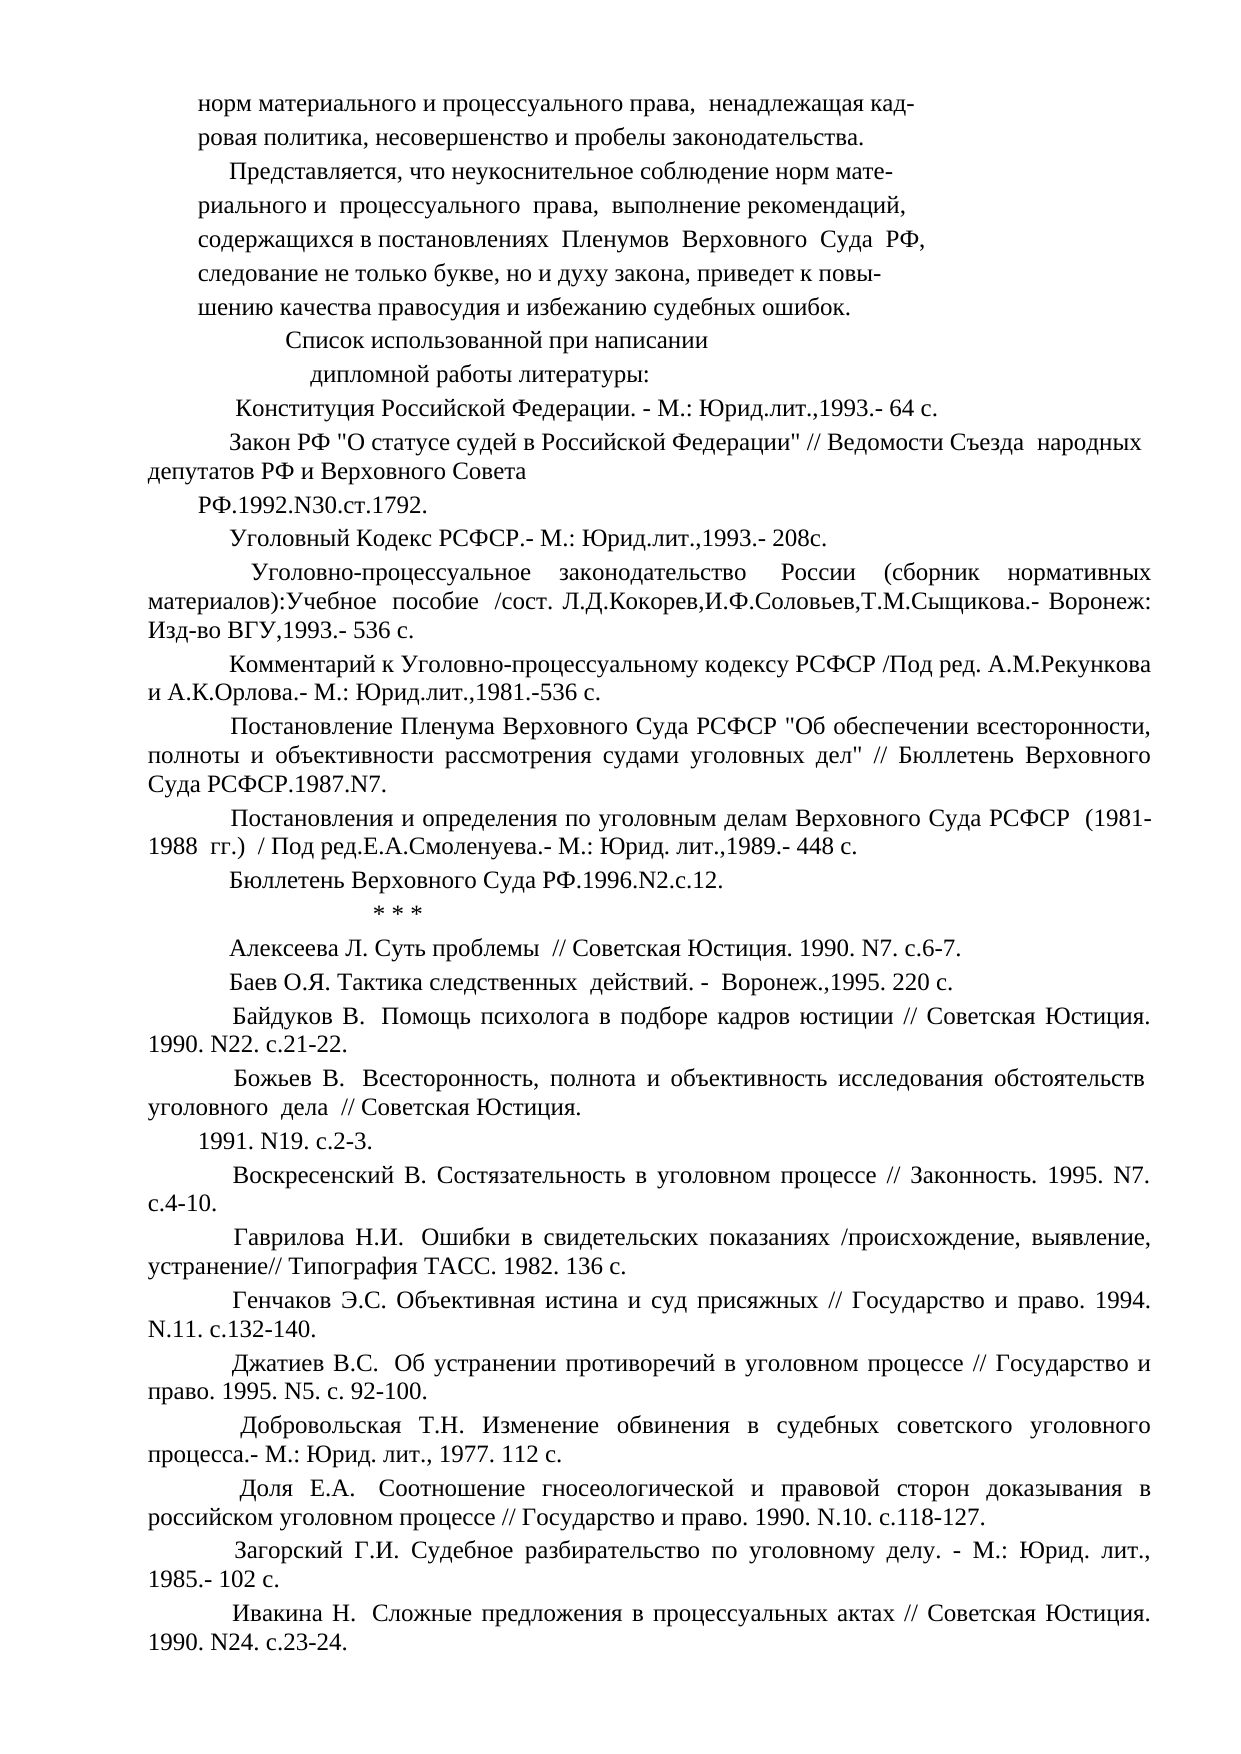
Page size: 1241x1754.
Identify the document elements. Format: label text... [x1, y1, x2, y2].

text РФ.1992.N30.ст.1792. [148, 490, 1152, 518]
text ровая политика, несовершенство и пробелы законодательства. [148, 122, 1152, 151]
text Джатиев В.С. Об устранении противоречий в уголовном процессе // Государство и право. 1995. N5. c. 92-100. [148, 1348, 1152, 1405]
text Баев О.Я. Тактика следственных действий. - Воронеж.,1995. 220 с. [148, 967, 1152, 996]
text Божьев В. Всесторонность, полнота и объективность исследования обстоятельств уголовного дела // Советская Юстиция. [148, 1063, 1152, 1121]
text * * * [148, 899, 1152, 928]
text риального и процессуального права, выполнение рекомендаций, [148, 190, 1152, 219]
text Доля Е.А. Соотношение гносеологической и правовой сторон доказывания в российском уголовном процессе // Государство и право. 1990. N.10. c.118-127. [148, 1473, 1152, 1530]
text содержащихся в постановлениях Пленумов Верховного Суда РФ, [148, 224, 1152, 253]
text Генчаков Э.С. Объективная истина и суд присяжных // Государство и право. 1994. N.11. c.132-140. [148, 1285, 1152, 1342]
text норм материального и процессуального права, ненадлежащая кад- [148, 88, 1152, 117]
text 1991. N19. c.2-3. [148, 1126, 1152, 1155]
text Загорский Г.И. Судебное разбирательство по уголовному делу. - М.: Юрид. лит., 1985.- 102 с. [148, 1535, 1152, 1593]
text Постановление Пленума Верховного Суда РСФСР "Об обеспечении всесторонности, полноты и объективности рассмотрения судами уголовных дел" // Бюллетень Верховного Суда РСФСР.1987.N7. [148, 711, 1152, 798]
text Конституция Российской Федерации. - М.: Юрид.лит.,1993.- 64 с. [148, 393, 1152, 422]
text дипломной работы литературы: [148, 359, 1152, 388]
text шению качества правосудия и избежанию судебных ошибок. [148, 292, 1152, 320]
text Постановления и определения по уголовным делам Верховного Суда РСФСР (1981-1988 гг.) / Под ред.Е.А.Смоленуева.- М.: Юрид. лит.,1989.- 448 с. [148, 803, 1152, 860]
text Список использованной при написании [148, 326, 1152, 354]
text Ивакина Н. Сложные предложения в процессуальных актах // Советская Юстиция. 1990. N24. c.23-24. [148, 1598, 1152, 1656]
text Алексеева Л. Суть проблемы // Советская Юстиция. 1990. N7. c.6-7. [148, 933, 1152, 962]
text Байдуков В. Помощь психолога в подборе кадров юстиции // Советская Юстиция. 1990. N22. c.21-22. [148, 1001, 1152, 1058]
text Добровольская Т.Н. Изменение обвинения в судебных советского уголовного процесса.- М.: Юрид. лит., 1977. 112 с. [148, 1410, 1152, 1468]
text Бюллетень Верховного Суда РФ.1996.N2.с.12. [148, 865, 1152, 894]
text Гаврилова Н.И. Ошибки в свидетельских показаниях /происхождение, выявление, устранение// Типография ТАСС. 1982. 136 с. [148, 1222, 1152, 1280]
text Представляется, что неукоснительное соблюдение норм мате- [148, 156, 1152, 185]
text Воскресенский В. Состязательность в уголовном процессе // Законность. 1995. N7. c.4-10. [148, 1160, 1152, 1217]
text Комментарий к Уголовно-процессуальному кодексу РСФСР /Под ред. А.М.Рекункова и А.К.Орлова.- М.: Юрид.лит.,1981.-536 с. [148, 649, 1152, 706]
text следование не только букве, но и духу закона, приведет к повы- [148, 258, 1152, 287]
text Уголовно-процессуальное законодательство России (сборник нормативных материалов):Учебное пособие /сост. Л.Д.Кокорев,И.Ф.Соловьев,Т.М.Сыщикова.- Воронеж: Изд-во ВГУ,1993.- 536 с. [148, 557, 1152, 644]
text Закон РФ "О статусе судей в Российской Федерации" // Ведомости Съезда народных депутатов РФ и Верховного Совета [148, 427, 1152, 484]
text Уголовный Кодекс РСФСР.- М.: Юрид.лит.,1993.- 208с. [148, 523, 1152, 552]
